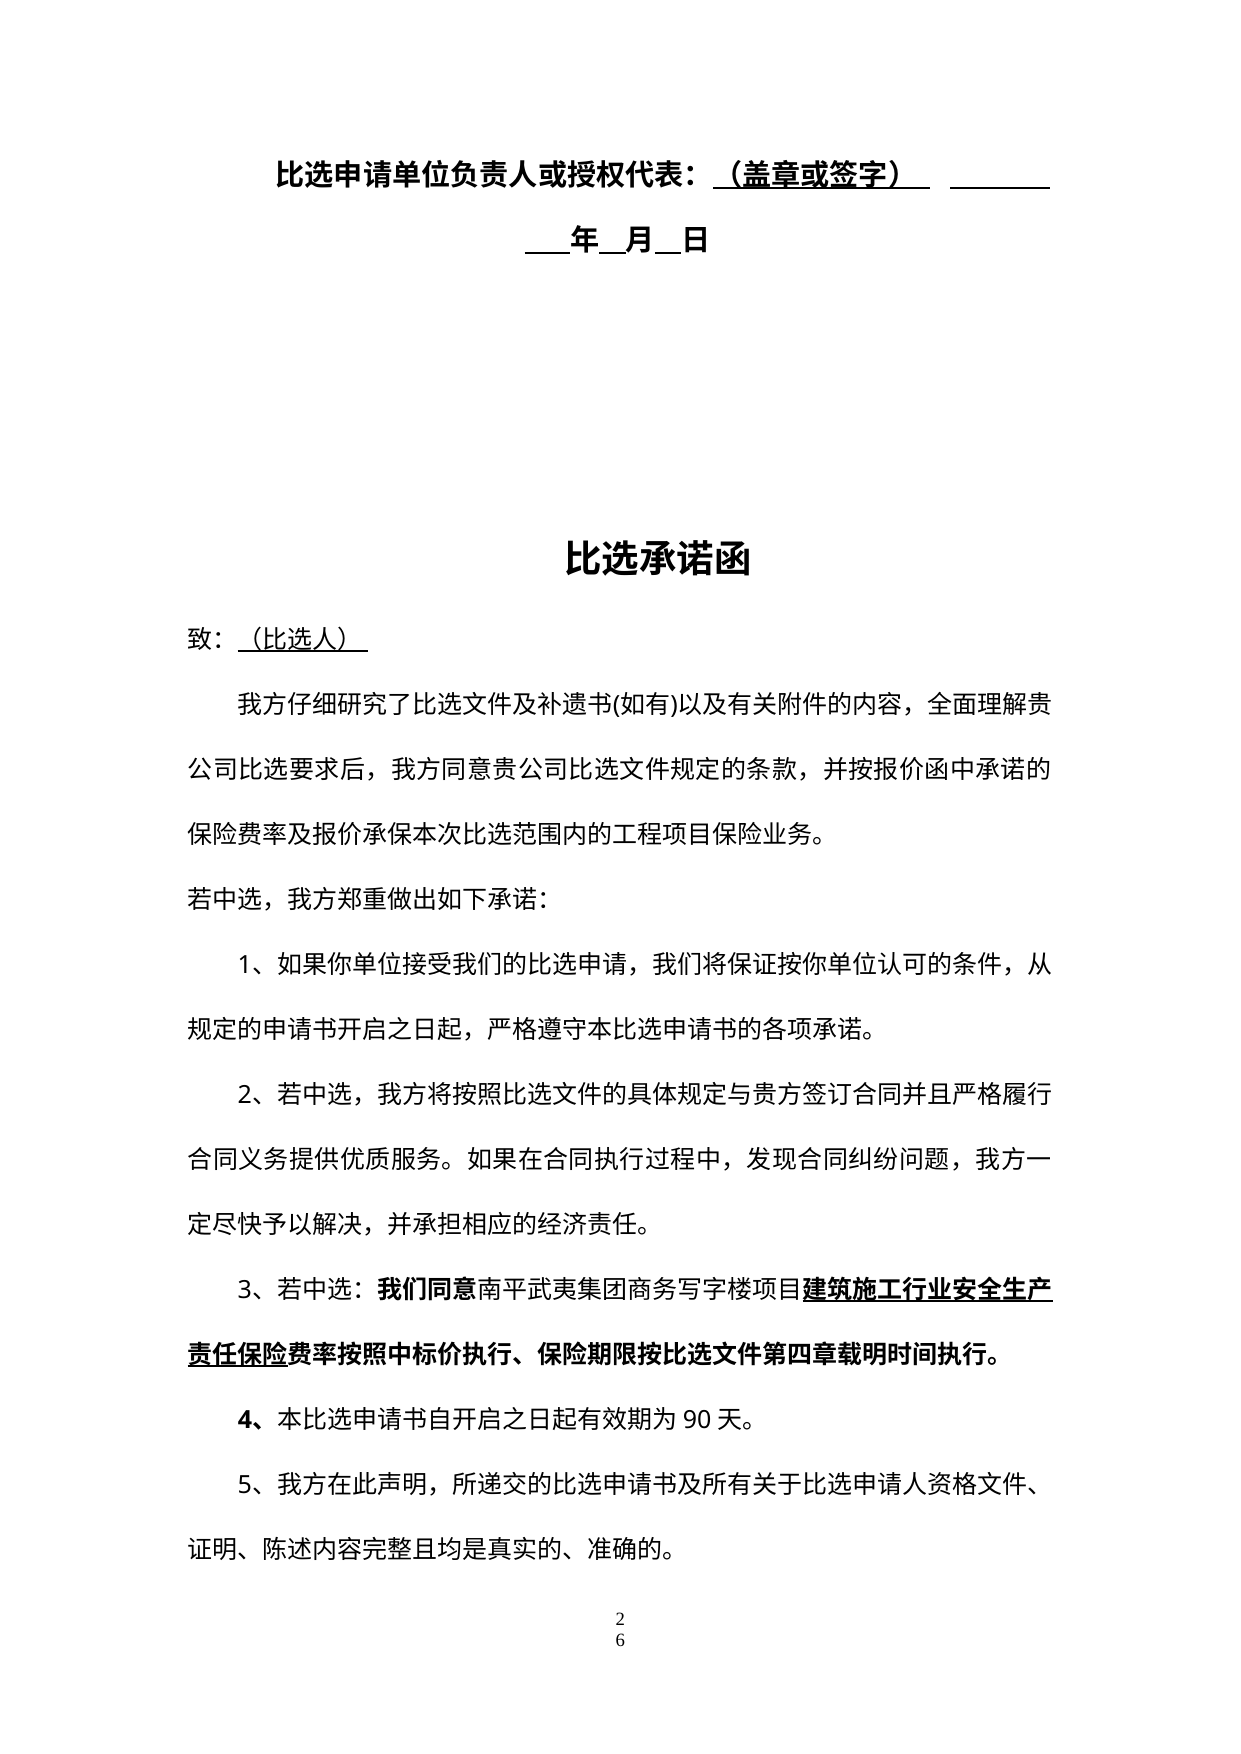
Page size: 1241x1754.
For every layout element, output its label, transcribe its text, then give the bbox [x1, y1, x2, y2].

text 致：（比选人） [187, 605, 1053, 670]
text 4、本比选申请书自开启之日起有效期为 90 天。 [187, 1385, 1053, 1450]
subtitle 比选承诺函 [187, 523, 1053, 588]
text 1、如果你单位接受我们的比选申请，我们将保证按你单位认可的条件，从规定的申请书开启之日起，严格遵守本比选申请书的各项承诺。 [187, 930, 1053, 1060]
text 5、我方在此声明，所递交的比选申请书及所有关于比选申请人资格文件、证明、陈述内容完整且均是真实的、准确的。 [187, 1450, 1053, 1580]
text 2、若中选，我方将按照比选文件的具体规定与贵方签订合同并且严格履行合同义务提供优质服务。如果在合同执行过程中，发现合同纠纷问题，我方一定尽快予以解决，并承担相应的经济责任。 [187, 1060, 1053, 1255]
text 3、若中选：我们同意南平武夷集团商务写字楼项目建筑施工行业安全生产责任保险费率按照中标价执行、保险期限按比选文件第四章载明时间执行。 [187, 1255, 1053, 1385]
text 我方仔细研究了比选文件及补遗书(如有)以及有关附件的内容，全面理解贵公司比选要求后，我方同意贵公司比选文件规定的条款，并按报价函中承诺的保险费率及报价承保本次比选范围内的工程项目保险业务。 [187, 670, 1053, 865]
text 比选申请单位负责人或授权代表：（盖章或签字） [187, 140, 1053, 205]
text 年 月 日 [187, 205, 1053, 270]
text 若中选，我方郑重做出如下承诺： [187, 865, 1053, 930]
